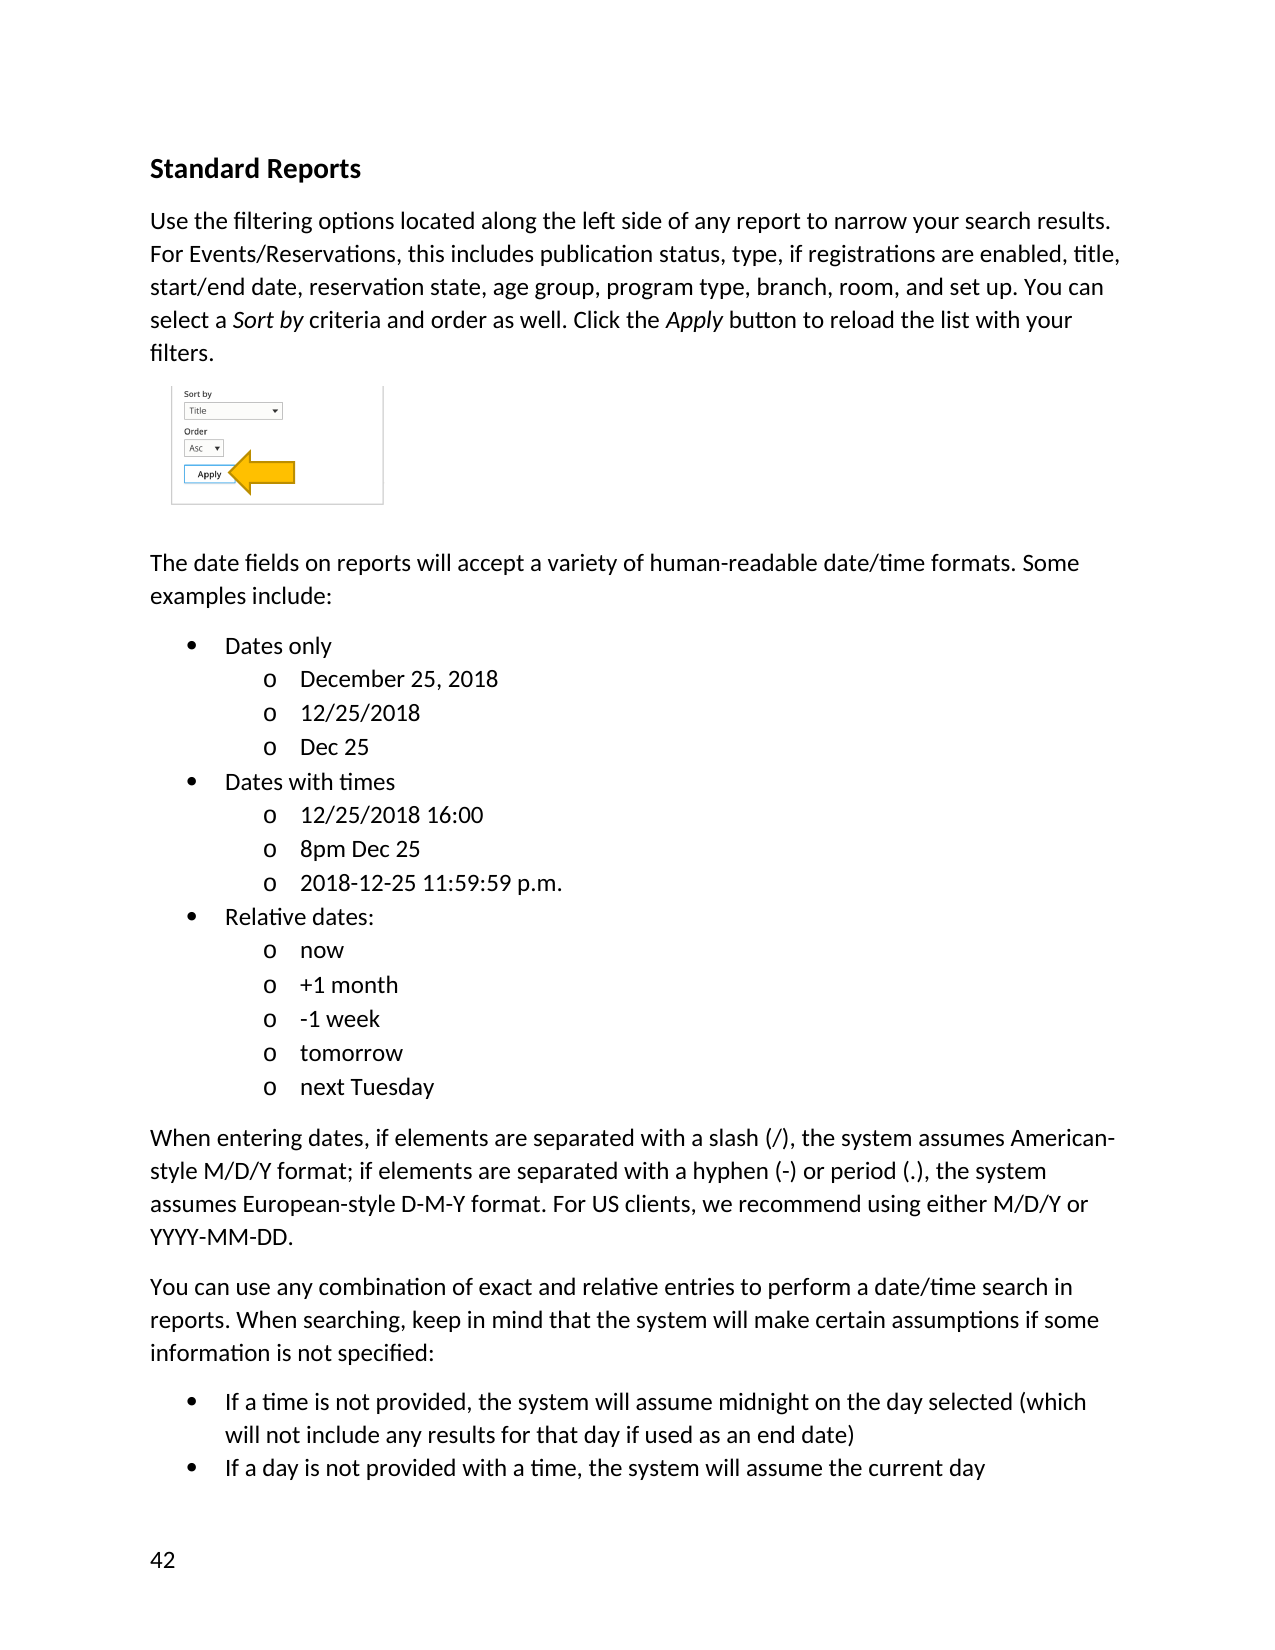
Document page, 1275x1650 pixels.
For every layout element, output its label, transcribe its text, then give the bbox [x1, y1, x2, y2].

list December 25, 2018 [262, 663, 1125, 695]
list 12/25/2018 [262, 697, 1125, 729]
list 2018-12-25 11:59:59 p.m. [262, 867, 1125, 899]
list Dates with times [187, 766, 1125, 796]
text You can use any combination of exact and relative entries to perform a date/time search in reports. When searching, keep in mind that the system will make certain assumptions if some information is not specified: [150, 1271, 1125, 1367]
list -1 week [262, 1003, 1125, 1035]
list Dec 25 [262, 732, 1125, 763]
list 12/25/2018 16:00 [262, 799, 1125, 831]
list now [262, 934, 1125, 966]
text Use the filtering options located along the left side of any report to narrow your search results. For Events/Reservations, this includes publication status, type, if registrations are enabled, title, start/end date, reservation state, age group, program type, branch, room, and set up. You can select a Sort by criteria and order as well. Click the Apply button to reload the list with your filters. [150, 205, 1125, 367]
list +1 month [262, 969, 1125, 1001]
picture [150, 386, 385, 529]
list If a time is not provided, the system will assume midnight on the day selected (which will not include any results for that day if used as an end date) [187, 1386, 1125, 1450]
list Dates only [187, 630, 1125, 661]
list tomorrow [262, 1037, 1125, 1069]
list 8pm Dec 25 [262, 833, 1125, 865]
text When entering dates, if elements are separated with a slash (/), the system assumes American-style M/D/Y format; if elements are separated with a hyphen (-) or period (.), the system assumes European-style D-M-Y format. For US clients, we recommend using either M/D/Y or YYYY-MM-DD. [150, 1122, 1125, 1252]
list If a day is not provided with a time, the system will assume the current day [187, 1452, 1125, 1483]
text Standard Reports [150, 150, 1125, 186]
list next Tuesday [262, 1072, 1125, 1103]
text The date fields on reports will accept a variety of human-readable date/time formats. Some examples include: [150, 548, 1125, 611]
list Relative dates: [187, 902, 1125, 932]
